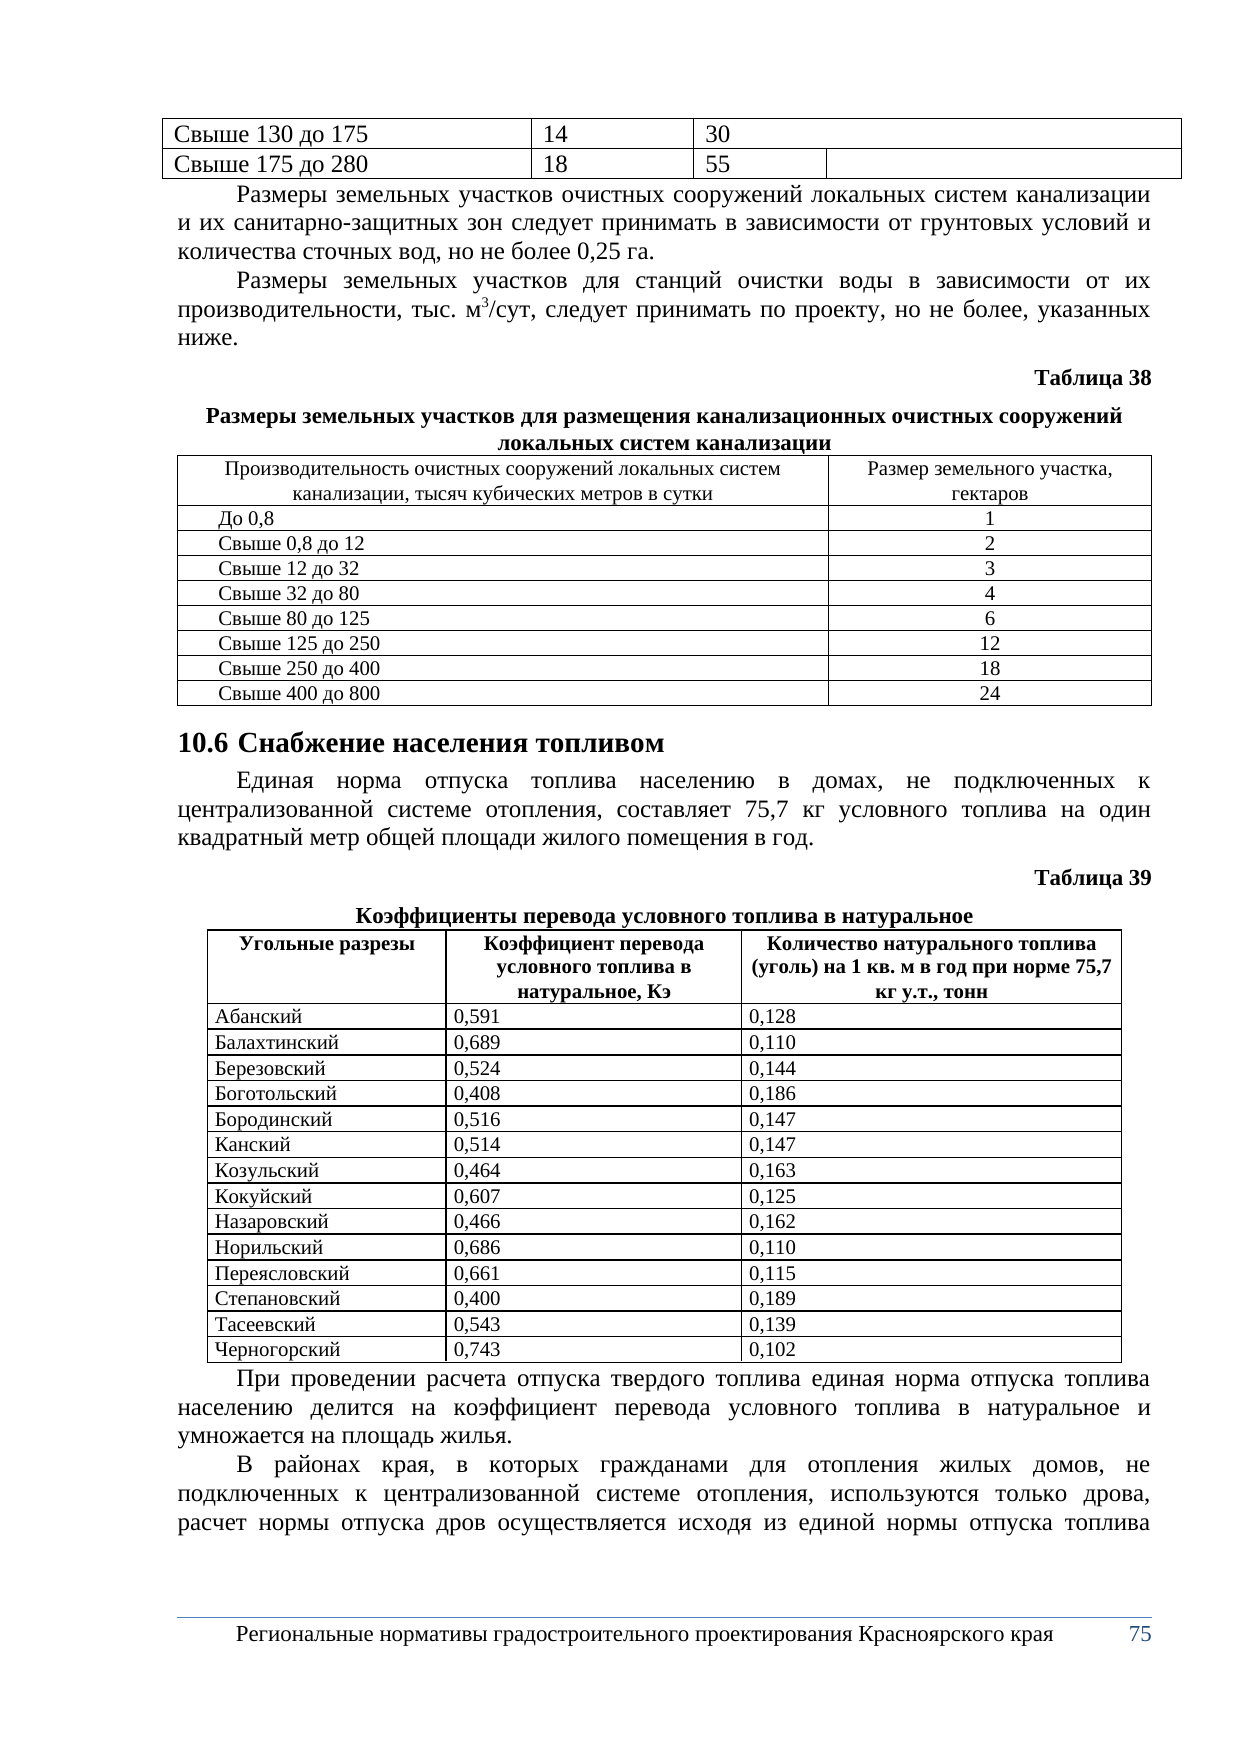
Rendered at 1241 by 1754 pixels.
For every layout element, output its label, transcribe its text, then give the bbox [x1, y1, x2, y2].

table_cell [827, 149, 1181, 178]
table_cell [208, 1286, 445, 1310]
text Размеры земельных участков очистных сооружений локальных систем канализации и их санитарно-защитных зон следует принимать в зависимости от грунтовых условий и количества сточных вод, но не более 0,25 га. [177, 179, 1152, 265]
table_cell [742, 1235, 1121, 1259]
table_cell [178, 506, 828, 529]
text Коэффициенты перевода условного топлива в натуральное [177, 902, 1152, 929]
text Размеры земельных участков для станций очистки воды в зависимости от их производительности, тыс. м3/сут, следует принимать по проекту, но не более, указанных ниже. [177, 265, 1152, 351]
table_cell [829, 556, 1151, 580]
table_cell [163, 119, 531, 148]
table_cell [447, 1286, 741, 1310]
text Таблица 38 [177, 364, 1152, 390]
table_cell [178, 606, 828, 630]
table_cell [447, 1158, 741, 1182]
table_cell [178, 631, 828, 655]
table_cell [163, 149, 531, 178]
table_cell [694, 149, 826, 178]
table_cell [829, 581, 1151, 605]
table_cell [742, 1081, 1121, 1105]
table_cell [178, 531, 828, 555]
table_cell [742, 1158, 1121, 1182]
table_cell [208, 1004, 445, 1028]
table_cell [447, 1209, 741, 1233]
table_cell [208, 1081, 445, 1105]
text Размеры земельных участков для размещения канализационных очистных сооружений локальных систем канализации [177, 403, 1152, 455]
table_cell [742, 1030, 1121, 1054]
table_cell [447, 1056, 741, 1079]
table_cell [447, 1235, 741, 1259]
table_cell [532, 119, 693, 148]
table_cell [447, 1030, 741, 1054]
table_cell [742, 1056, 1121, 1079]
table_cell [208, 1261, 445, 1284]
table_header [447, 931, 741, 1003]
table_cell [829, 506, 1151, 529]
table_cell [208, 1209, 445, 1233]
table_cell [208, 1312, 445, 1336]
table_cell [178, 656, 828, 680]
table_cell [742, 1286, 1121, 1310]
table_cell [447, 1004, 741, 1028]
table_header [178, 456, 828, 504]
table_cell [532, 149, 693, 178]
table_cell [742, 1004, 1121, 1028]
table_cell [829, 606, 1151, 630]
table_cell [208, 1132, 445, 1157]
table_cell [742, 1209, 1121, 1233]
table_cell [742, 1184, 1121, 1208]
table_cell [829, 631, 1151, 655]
subtitle Снабжение населения топливом [177, 725, 1152, 759]
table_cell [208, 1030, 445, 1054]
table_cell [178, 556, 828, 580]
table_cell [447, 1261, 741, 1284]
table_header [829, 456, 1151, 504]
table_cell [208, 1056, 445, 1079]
text Таблица 39 [177, 864, 1152, 890]
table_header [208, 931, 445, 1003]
text При проведении расчета отпуска твердого топлива единая норма отпуска топлива населению делится на коэффициент перевода условного топлива в натуральное и умножается на площадь жилья. [177, 1363, 1152, 1449]
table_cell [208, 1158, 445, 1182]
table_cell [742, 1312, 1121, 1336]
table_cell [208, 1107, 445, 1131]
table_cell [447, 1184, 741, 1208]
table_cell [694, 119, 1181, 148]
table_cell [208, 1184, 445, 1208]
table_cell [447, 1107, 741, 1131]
text Единая норма отпуска топлива населению в домах, не подключенных к централизованной системе отопления, составляет 75,7 кг условного топлива на один квадратный метр общей площади жилого помещения в год. [177, 765, 1152, 851]
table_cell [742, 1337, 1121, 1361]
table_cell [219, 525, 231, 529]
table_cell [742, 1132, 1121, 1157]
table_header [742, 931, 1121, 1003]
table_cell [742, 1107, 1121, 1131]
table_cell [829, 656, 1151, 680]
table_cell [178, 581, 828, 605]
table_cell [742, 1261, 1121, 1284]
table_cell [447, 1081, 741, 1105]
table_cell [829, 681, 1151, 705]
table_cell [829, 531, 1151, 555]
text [177, 1449, 1152, 1535]
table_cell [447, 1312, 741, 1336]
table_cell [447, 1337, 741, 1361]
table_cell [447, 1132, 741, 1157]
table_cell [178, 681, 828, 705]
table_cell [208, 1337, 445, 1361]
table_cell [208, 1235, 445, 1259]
